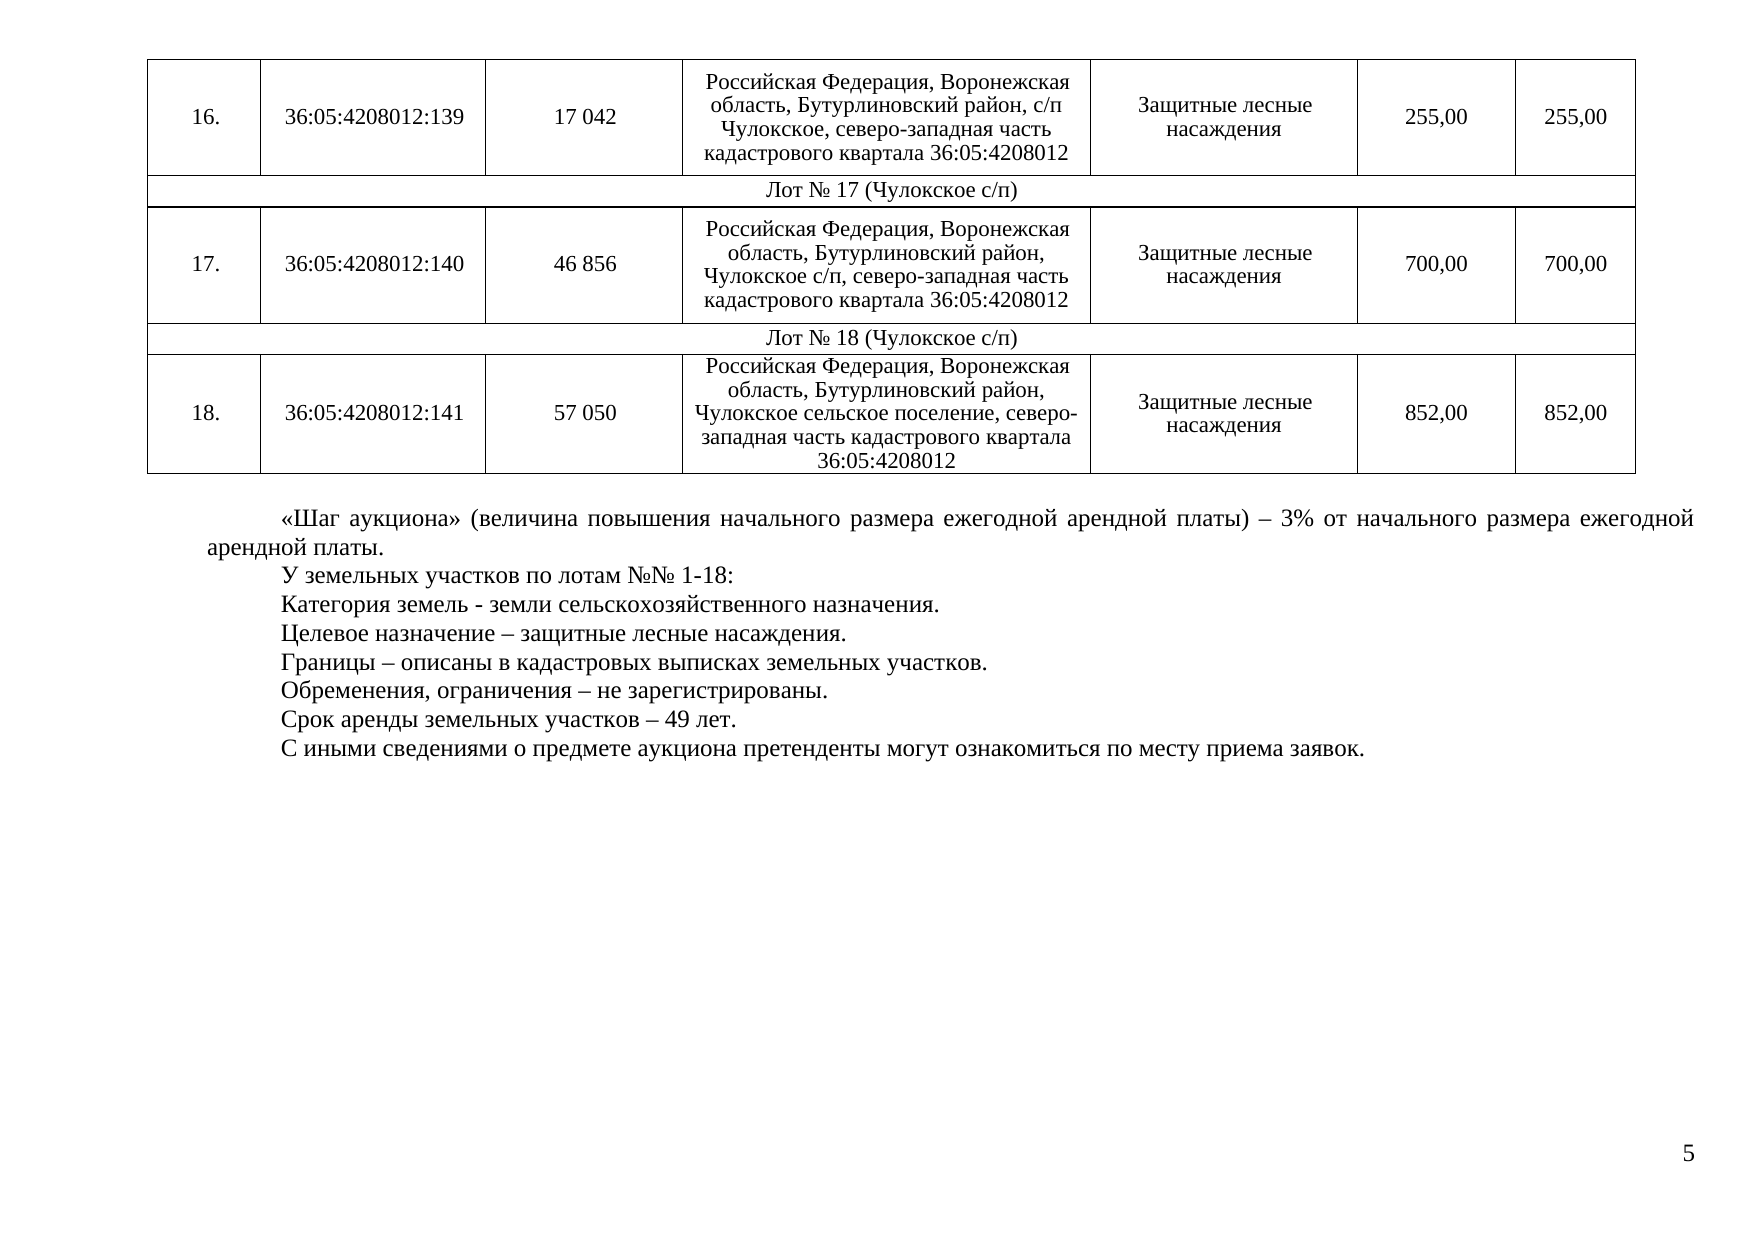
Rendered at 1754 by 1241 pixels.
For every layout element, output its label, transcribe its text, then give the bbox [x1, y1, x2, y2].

table_cell 18. [148, 355, 260, 473]
table_cell 700,00 [1358, 208, 1515, 323]
text С иными сведениями о предмете аукциона претенденты могут ознакомиться по месту приема заявок. [207, 733, 1695, 762]
text Обременения, ограничения – не зарегистрированы. [207, 676, 1695, 704]
text Границы – описаны в кадастровых выписках земельных участков. [207, 647, 1695, 676]
table_cell Российская Федерация, Воронежская область, Бутурлиновский район, с/п Чулокское, северо-западная часть кадастрового квартала 36:05:4208012 [683, 60, 1090, 175]
table_cell 17. [148, 208, 260, 323]
table_cell 36:05:4208012:141 [261, 355, 485, 473]
table_cell 852,00 [1516, 355, 1635, 473]
text «Шаг аукциона» (величина повышения начального размера ежегодной арендной платы) – 3% от начального размера ежегодной арендной платы. [207, 503, 1695, 561]
table_cell Защитные лесные насаждения [1091, 60, 1357, 175]
table_cell Российская Федерация, Воронежская область, Бутурлиновский район, Чулокское сельское поселение, северо-западная часть кадастрового квартала 36:05:4208012 [683, 355, 1090, 473]
table_cell 255,00 [1358, 60, 1515, 175]
text Целевое назначение – защитные лесные насаждения. [207, 618, 1695, 647]
text У земельных участков по лотам №№ 1-18: [207, 561, 1695, 589]
table_cell Защитные лесные насаждения [1091, 355, 1357, 473]
table_cell Защитные лесные насаждения [1091, 208, 1357, 323]
table_cell Российская Федерация, Воронежская область, Бутурлиновский район, Чулокское с/п, северо-западная часть кадастрового квартала 36:05:4208012 [683, 208, 1090, 323]
table_cell 700,00 [1516, 208, 1635, 323]
table_cell 255,00 [1516, 60, 1635, 175]
table_cell 36:05:4208012:140 [261, 208, 485, 323]
table_cell Лот № 17 (Чулокское с/п) [148, 176, 1635, 206]
text Категория земель - земли сельскохозяйственного назначения. [207, 589, 1695, 618]
text Срок аренды земельных участков – 49 лет. [207, 704, 1695, 733]
table_cell 17 042 [486, 60, 682, 175]
table_cell 36:05:4208012:139 [261, 60, 485, 175]
table_cell Лот № 18 (Чулокское с/п) [148, 324, 1635, 354]
table_cell 46 856 [486, 208, 682, 323]
table_cell 852,00 [1358, 355, 1515, 473]
table_cell 57 050 [486, 355, 682, 473]
table_cell 16. [148, 60, 260, 175]
